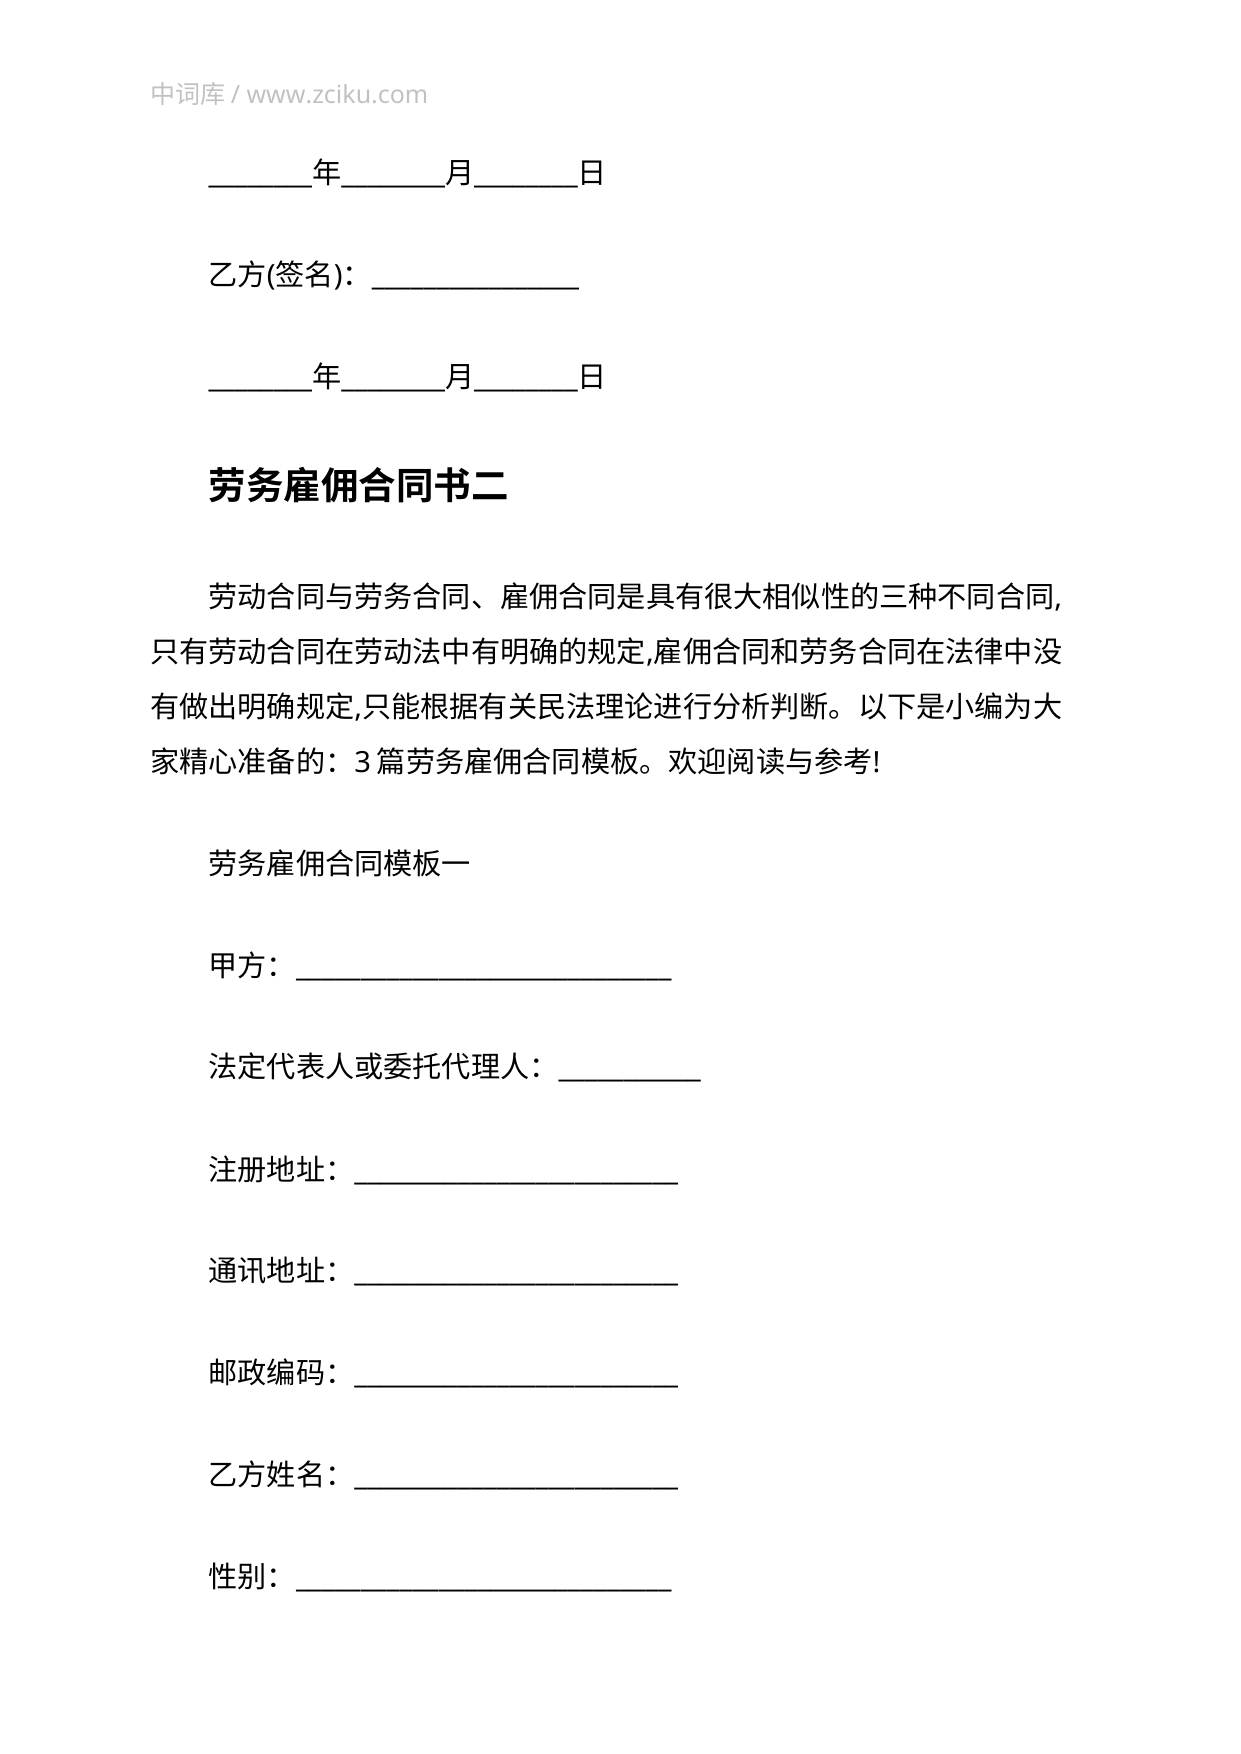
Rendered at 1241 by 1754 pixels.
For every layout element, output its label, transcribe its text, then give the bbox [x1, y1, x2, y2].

text 乙方(签名)：________________ [150, 252, 1090, 294]
text 劳务雇佣合同模板一 [150, 840, 1090, 883]
text 乙方姓名：_________________________ [150, 1452, 1090, 1494]
text 甲方：_____________________________ [150, 942, 1090, 984]
text 劳务雇佣合同书二 [150, 456, 1090, 510]
text 劳动合同与劳务合同、雇佣合同是具有很大相似性的三种不同合同,只有劳动合同在劳动法中有明确的规定,雇佣合同和劳务合同在法律中没有做出明确规定,只能根据有关民法理论进行分析判断。以下是小编为大家精心准备的：3篇劳务雇佣合同模板。欢迎阅读与参考! [150, 573, 1090, 781]
text 通讯地址：_________________________ [150, 1248, 1090, 1290]
text ________年________月________日 [150, 354, 1090, 396]
text 注册地址：_________________________ [150, 1146, 1090, 1188]
text ________年________月________日 [150, 150, 1090, 192]
text 法定代表人或委托代理人：___________ [150, 1044, 1090, 1086]
text 性别：_____________________________ [150, 1554, 1090, 1596]
text 邮政编码：_________________________ [150, 1350, 1090, 1392]
